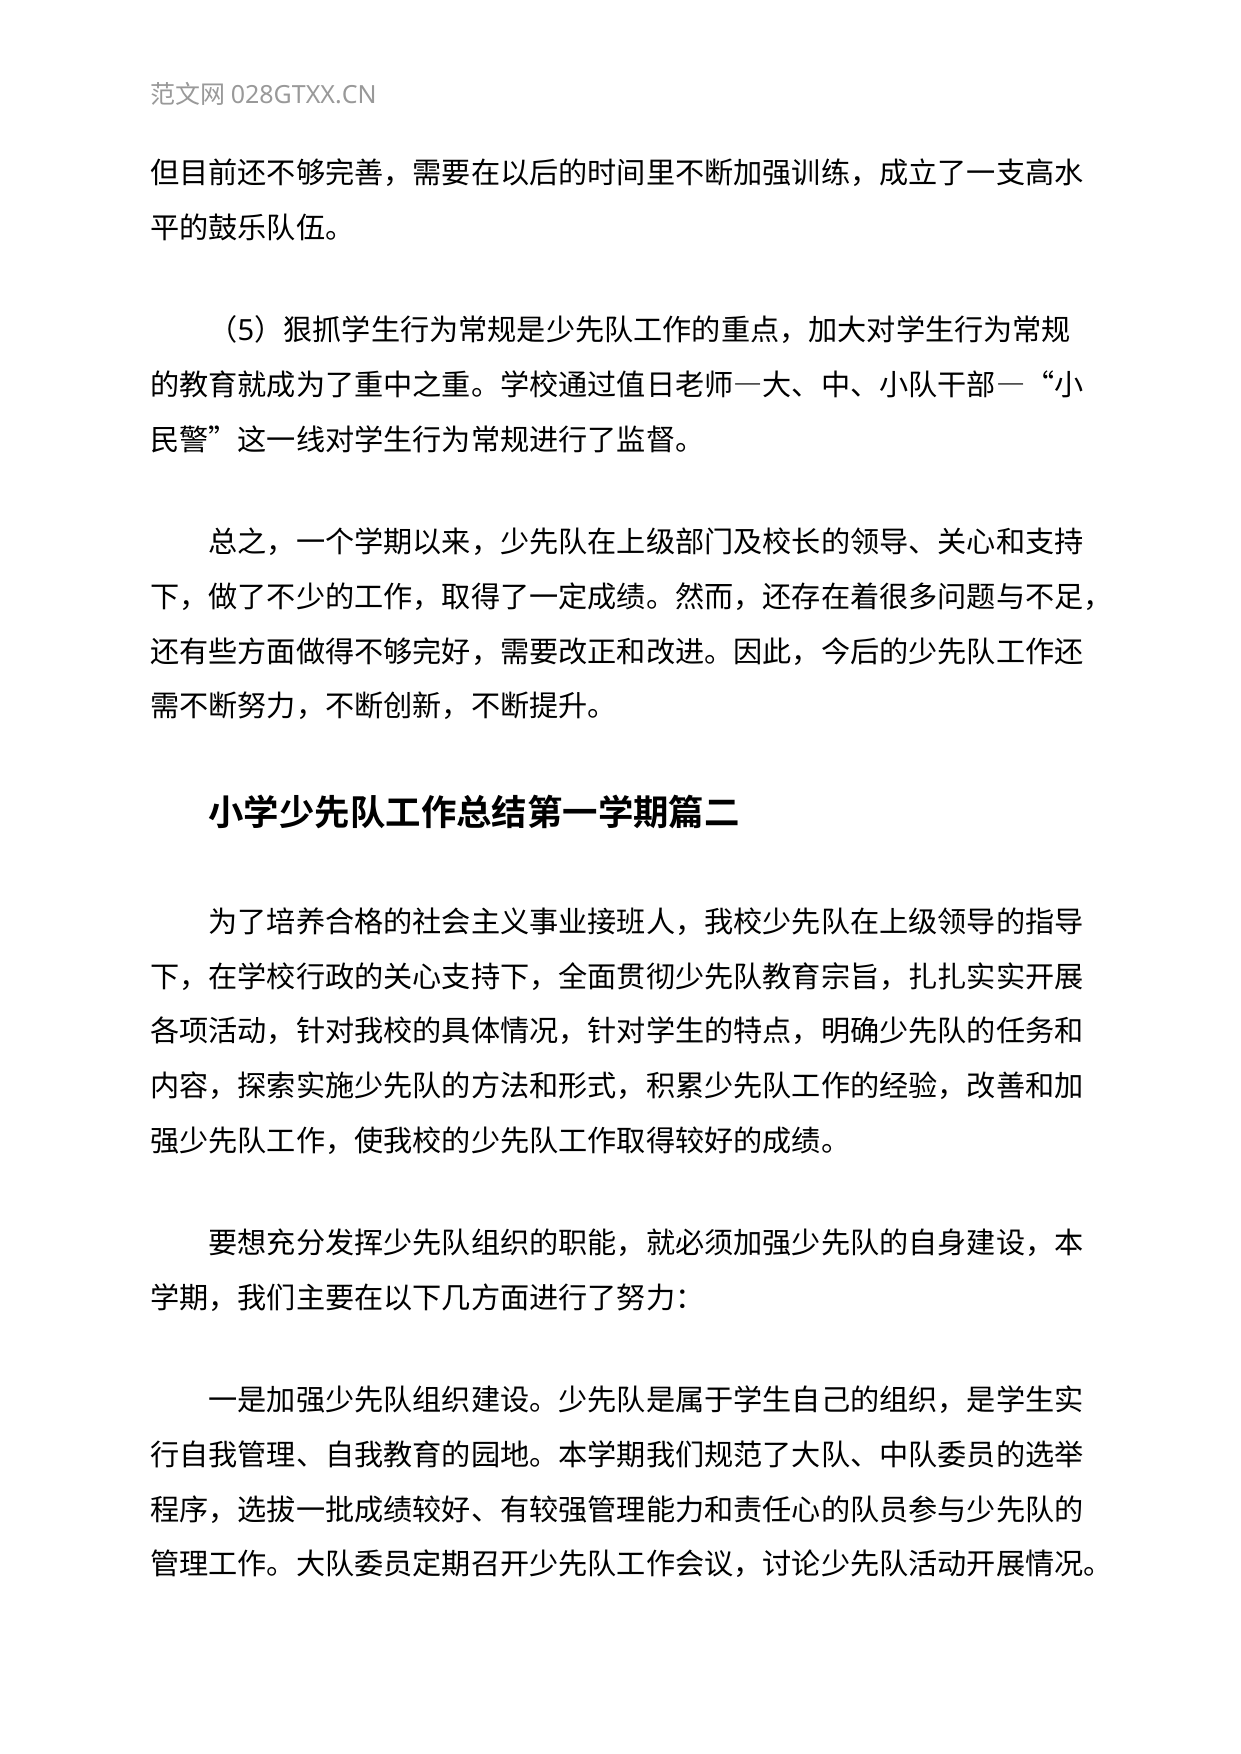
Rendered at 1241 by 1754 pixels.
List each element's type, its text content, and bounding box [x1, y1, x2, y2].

text （5）狠抓学生行为常规是少先队工作的重点，加大对学生行为常规的教育就成为了重中之重。学校通过值日老师—大、中、小队干部—“小民警”这一线对学生行为常规进行了监督。 [150, 307, 1090, 459]
text 总之，一个学期以来，少先队在上级部门及校长的领导、关心和支持下，做了不少的工作，取得了一定成绩。然而，还存在着很多问题与不足，还有些方面做得不够完好，需要改正和改进。因此，今后的少先队工作还需不断努力，不断创新，不断提升。 [150, 518, 1090, 725]
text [150, 1376, 1090, 1583]
text 小学少先队工作总结第一学期篇二 [150, 785, 1090, 836]
text 要想充分发挥少先队组织的职能，就必须加强少先队的自身建设，本学期，我们主要在以下几方面进行了努力： [150, 1219, 1090, 1317]
text 为了培养合格的社会主义事业接班人，我校少先队在上级领导的指导下，在学校行政的关心支持下，全面贯彻少先队教育宗旨，扎扎实实开展各项活动，针对我校的具体情况，针对学生的特点，明确少先队的任务和内容，探索实施少先队的方法和形式，积累少先队工作的经验，改善和加强少先队工作，使我校的少先队工作取得较好的成绩。 [150, 898, 1090, 1160]
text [150, 150, 1090, 247]
